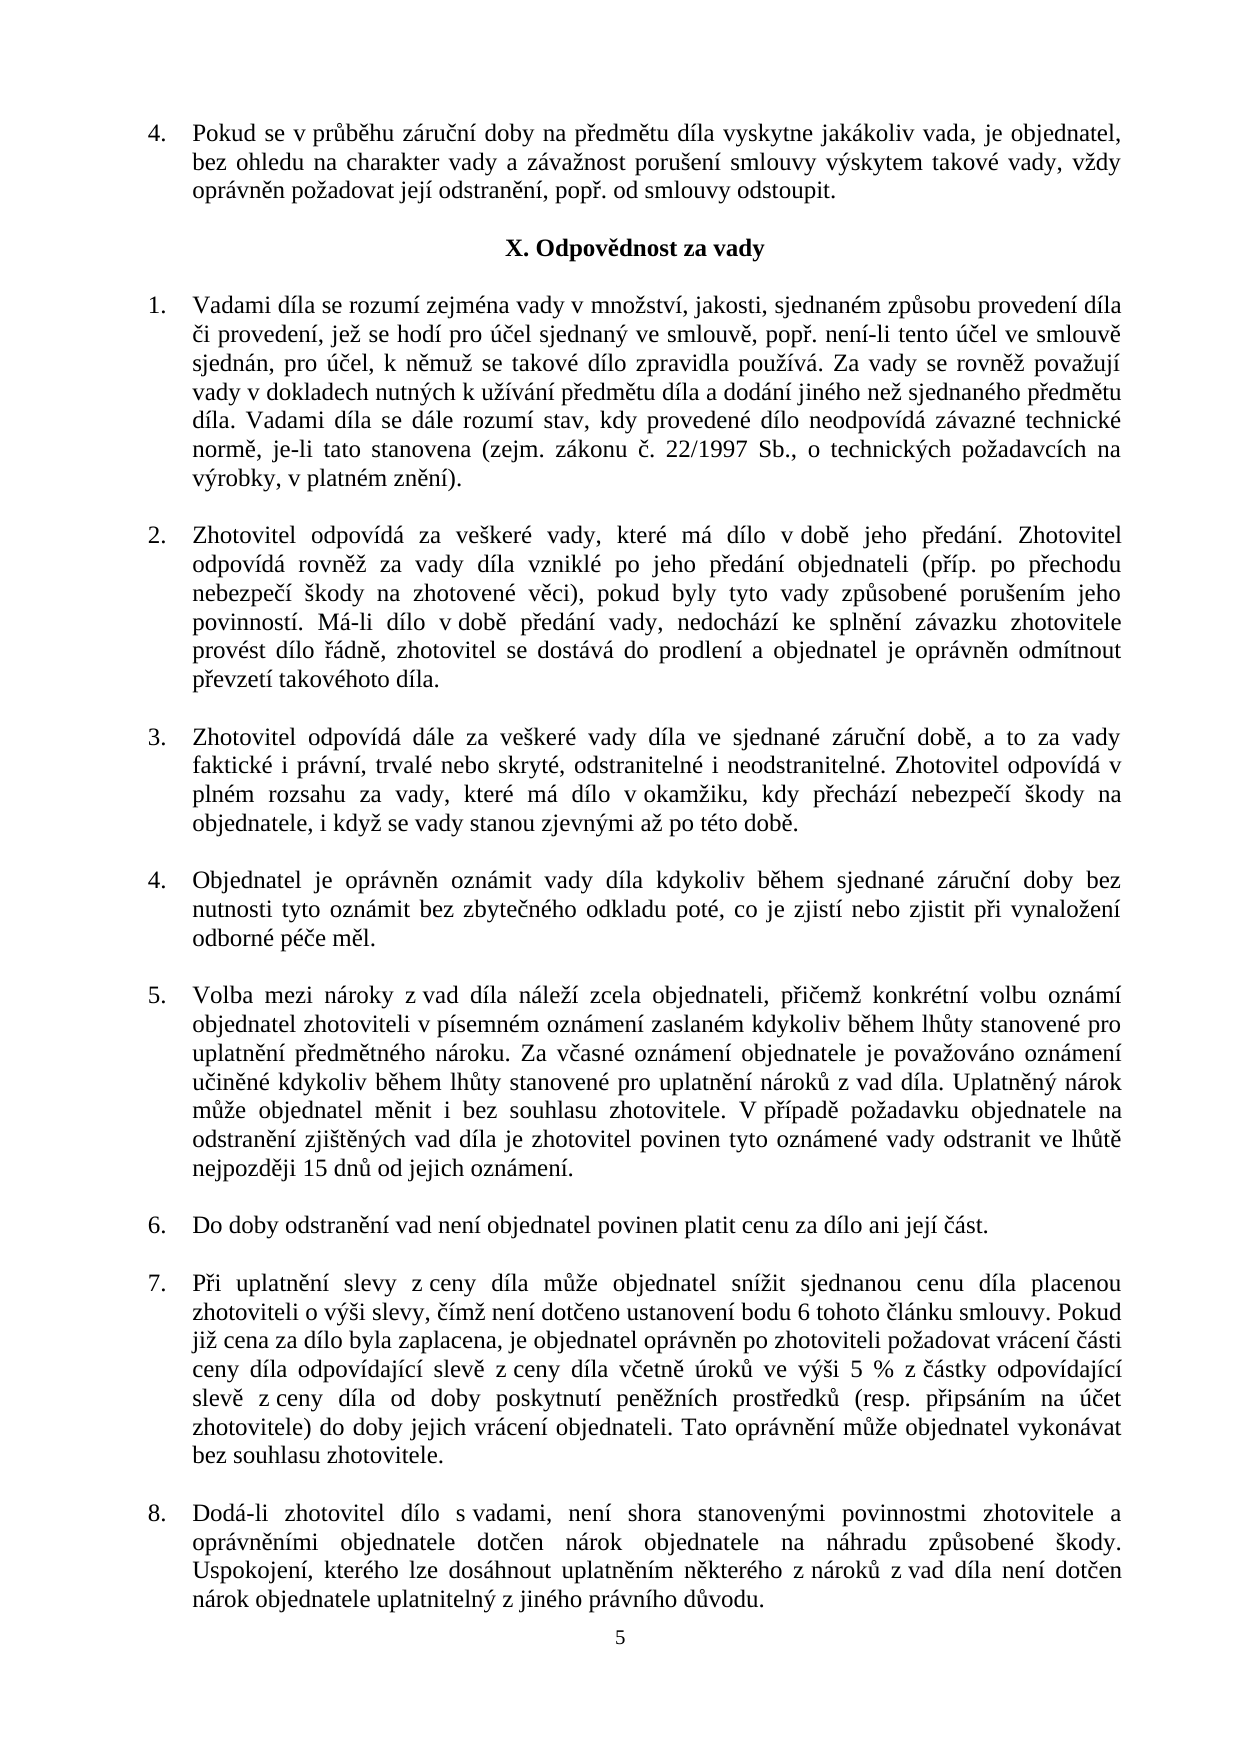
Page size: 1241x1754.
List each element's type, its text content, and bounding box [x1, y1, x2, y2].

text 2. Zhotovitel odpovídá za veškeré vady, které má dílo v době jeho předání. Zhotovitel odpovídá rovněž za vady díla vzniklé po jeho předání objednateli (příp. po přechodu nebezpečí škody na zhotovené věci), pokud byly tyto vady způsobené porušením jeho povinností. Má-li dílo v době předání vady, nedochází ke splnění závazku zhotovitele provést dílo řádně, zhotovitel se dostává do prodlení a objednatel je oprávněn odmítnout převzetí takovéhoto díla. [148, 521, 1122, 693]
text 8. Dodá-li zhotovitel dílo s vadami, není shora stanovenými povinnostmi zhotovitele a oprávněními objednatele dotčen nárok objednatele na náhradu způsobené škody. Uspokojení, kterého lze dosáhnout uplatněním některého z nároků z vad díla není dotčen nárok objednatele uplatnitelný z jiného právního důvodu. [148, 1498, 1122, 1613]
text 3. Zhotovitel odpovídá dále za veškeré vady díla ve sjednané záruční době, a to za vady faktické i právní, trvalé nebo skryté, odstranitelné i neodstranitelné. Zhotovitel odpovídá v plném rozsahu za vady, které má dílo v okamžiku, kdy přechází nebezpečí škody na objednatele, i když se vady stanou zjevnými až po této době. [148, 722, 1122, 837]
text 5. Volba mezi nároky z vad díla náleží zcela objednateli, přičemž konkrétní volbu oznámí objednatel zhotoviteli v písemném oznámení zaslaném kdykoliv během lhůty stanovené pro uplatnění předmětného nároku. Za včasné oznámení objednatele je považováno oznámení učiněné kdykoliv během lhůty stanovené pro uplatnění nároků z vad díla. Uplatněný nárok může objednatel měnit i bez souhlasu zhotovitele. V případě požadavku objednatele na odstranění zjištěných vad díla je zhotovitel povinen tyto oznámené vady odstranit ve lhůtě nejpozději 15 dnů od jejich oznámení. [148, 981, 1122, 1182]
text X. Odpovědnost za vady [148, 233, 1122, 262]
text 1. Vadami díla se rozumí zejména vady v množství, jakosti, sjednaném způsobu provedení díla či provedení, jež se hodí pro účel sjednaný ve smlouvě, popř. není-li tento účel ve smlouvě sjednán, pro účel, k němuž se takové dílo zpravidla používá. Za vady se rovněž považují vady v dokladech nutných k užívání předmětu díla a dodání jiného než sjednaného předmětu díla. Vadami díla se dále rozumí stav, kdy provedené dílo neodpovídá závazné technické normě, je-li tato stanovena (zejm. zákonu č. 22/1997 Sb., o technických požadavcích na výrobky, v platném znění). [148, 291, 1122, 492]
text 7. Při uplatnění slevy z ceny díla může objednatel snížit sjednanou cenu díla placenou zhotoviteli o výši slevy, čímž není dotčeno ustanovení bodu 6 tohoto článku smlouvy. Pokud již cena za dílo byla zaplacena, je objednatel oprávněn po zhotoviteli požadovat vrácení části ceny díla odpovídající slevě z ceny díla včetně úroků ve výši 5 % z částky odpovídající slevě z ceny díla od doby poskytnutí peněžních prostředků (resp. připsáním na účet zhotovitele) do doby jejich vrácení objednateli. Tato oprávnění může objednatel vykonávat bez souhlasu zhotovitele. [148, 1268, 1122, 1469]
text 4. Objednatel je oprávněn oznámit vady díla kdykoliv během sjednané záruční doby bez nutnosti tyto oznámit bez zbytečného odkladu poté, co je zjistí nebo zjistit při vynaložení odborné péče měl. [148, 866, 1122, 952]
text 6. Do doby odstranění vad není objednatel povinen platit cenu za dílo ani její část. [148, 1211, 1122, 1239]
text 4. Pokud se v průběhu záruční doby na předmětu díla vyskytne jakákoliv vada, je objednatel, bez ohledu na charakter vady a závažnost porušení smlouvy výskytem takové vady, vždy oprávněn požadovat její odstranění, popř. od smlouvy odstoupit. [148, 118, 1122, 204]
